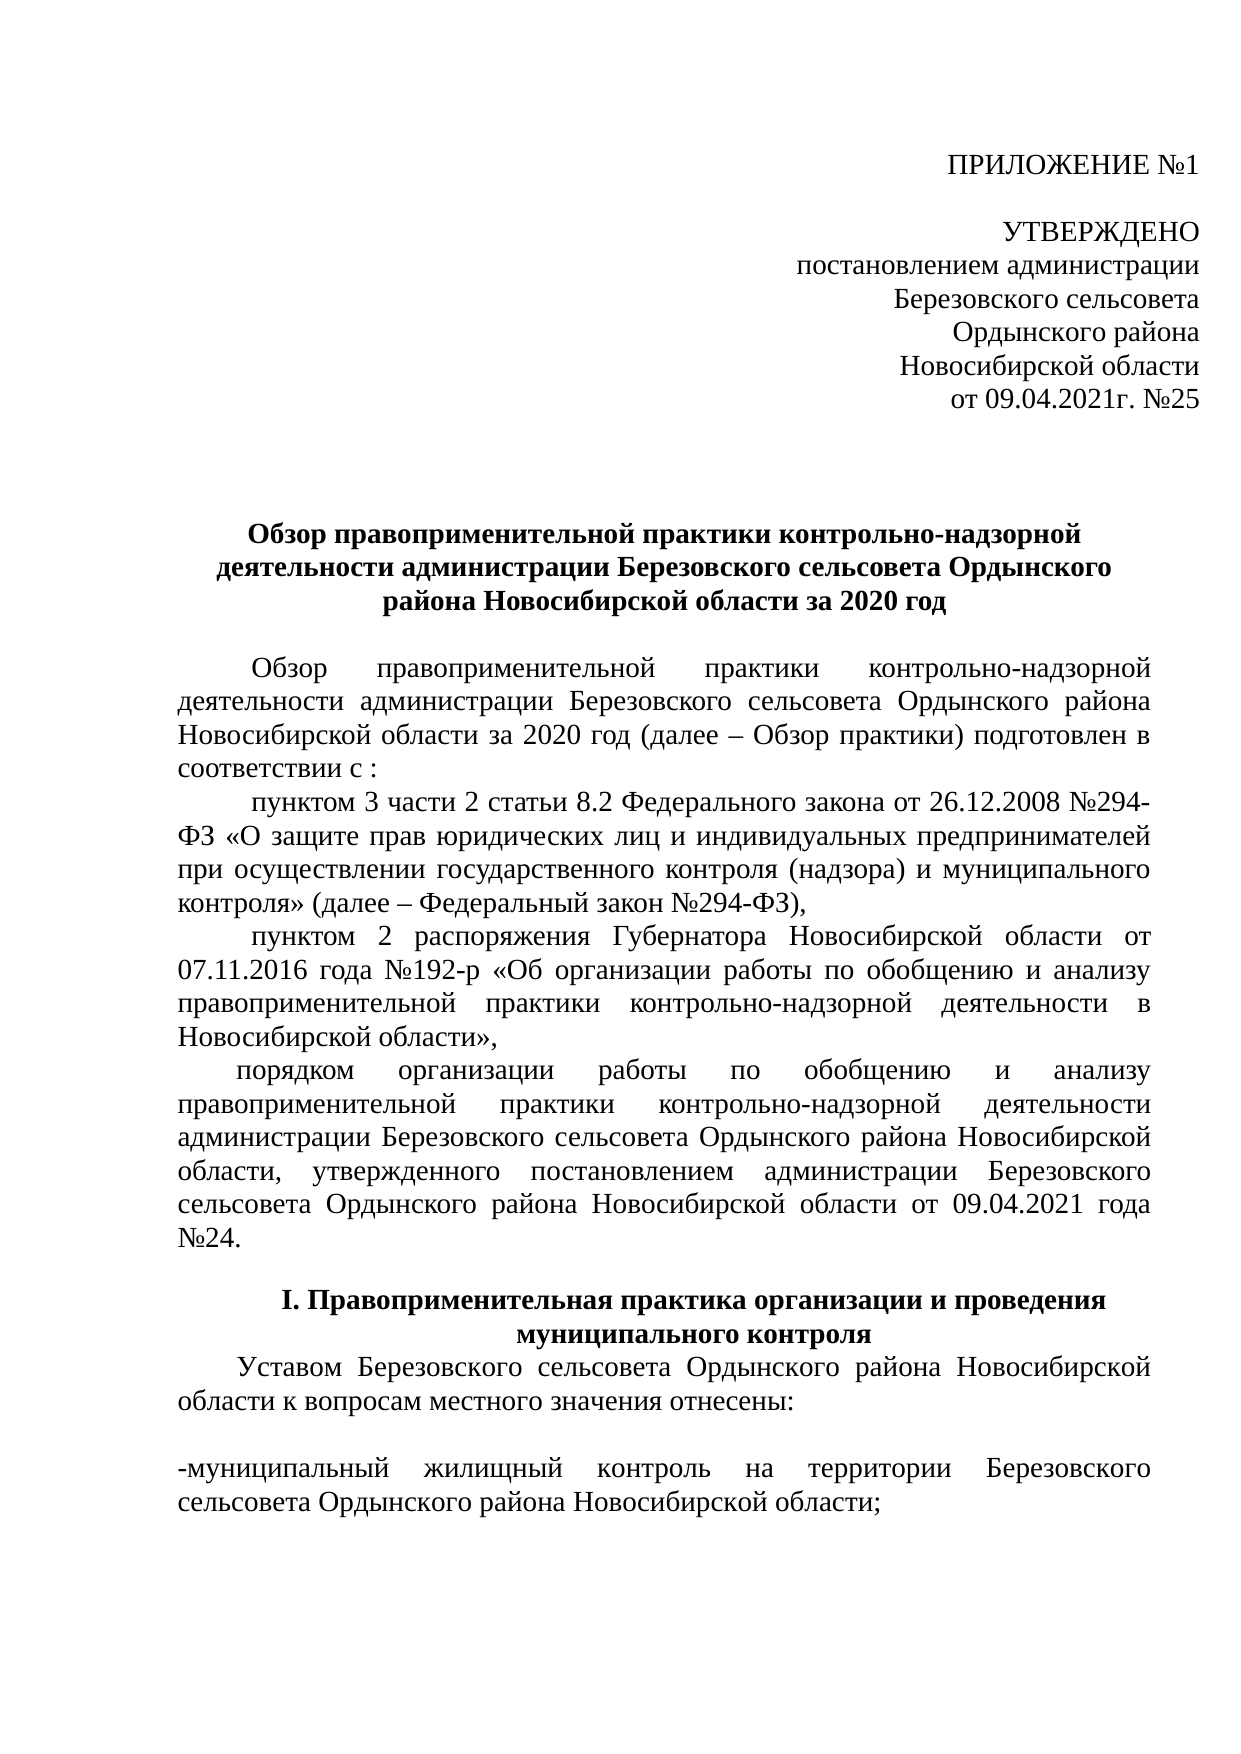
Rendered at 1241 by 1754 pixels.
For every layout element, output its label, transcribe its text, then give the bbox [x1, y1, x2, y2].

text пунктом 2 распоряжения Губернатора Новосибирской области от 07.11.2016 года №192-р «Об организации работы по обобщению и анализу правоприменительной практики контрольно-надзорной деятельности в Новосибирской области», [177, 918, 1152, 1052]
table_header ПРИЛОЖЕНИЕ №1 УТВЕРЖДЕНО постановлением администрации Березовского сельсовета Ордынского района Новосибирской области от 09.04.2021г. №25 [783, 147, 1211, 449]
text порядком организации работы по обобщению и анализу правоприменительной практики контрольно-надзорной деятельности администрации Березовского сельсовета Ордынского района Новосибирской области, утвержденного постановлением администрации Березовского сельсовета Ордынского района Новосибирской области от 09.04.2021 года №24. [177, 1052, 1152, 1254]
text Обзор правоприменительной практики контрольно-надзорной деятельности администрации Березовского сельсовета Ордынского района Новосибирской области за 2020 год [177, 516, 1152, 616]
list I. Правоприменительная практика организации и проведения муниципального контроля [236, 1282, 1152, 1349]
text Обзор правоприменительной практики контрольно-надзорной деятельности администрации Березовского сельсовета Ордынского района Новосибирской области за 2020 год (далее – Обзор практики) подготовлен в соответствии с : [177, 650, 1152, 784]
text пунктом 3 части 2 статьи 8.2 Федерального закона от 26.12.2008 №294-ФЗ «О защите прав юридических лиц и индивидуальных предпринимателей при осуществлении государственного контроля (надзора) и муниципального контроля» (далее – Федеральный закон №294-ФЗ), [177, 784, 1152, 918]
text -муниципальный жилищный контроль на территории Березовского сельсовета Ордынского района Новосибирской области; [177, 1450, 1152, 1517]
text Уставом Березовского сельсовета Ордынского района Новосибирской области к вопросам местного значения отнесены: [177, 1349, 1152, 1417]
